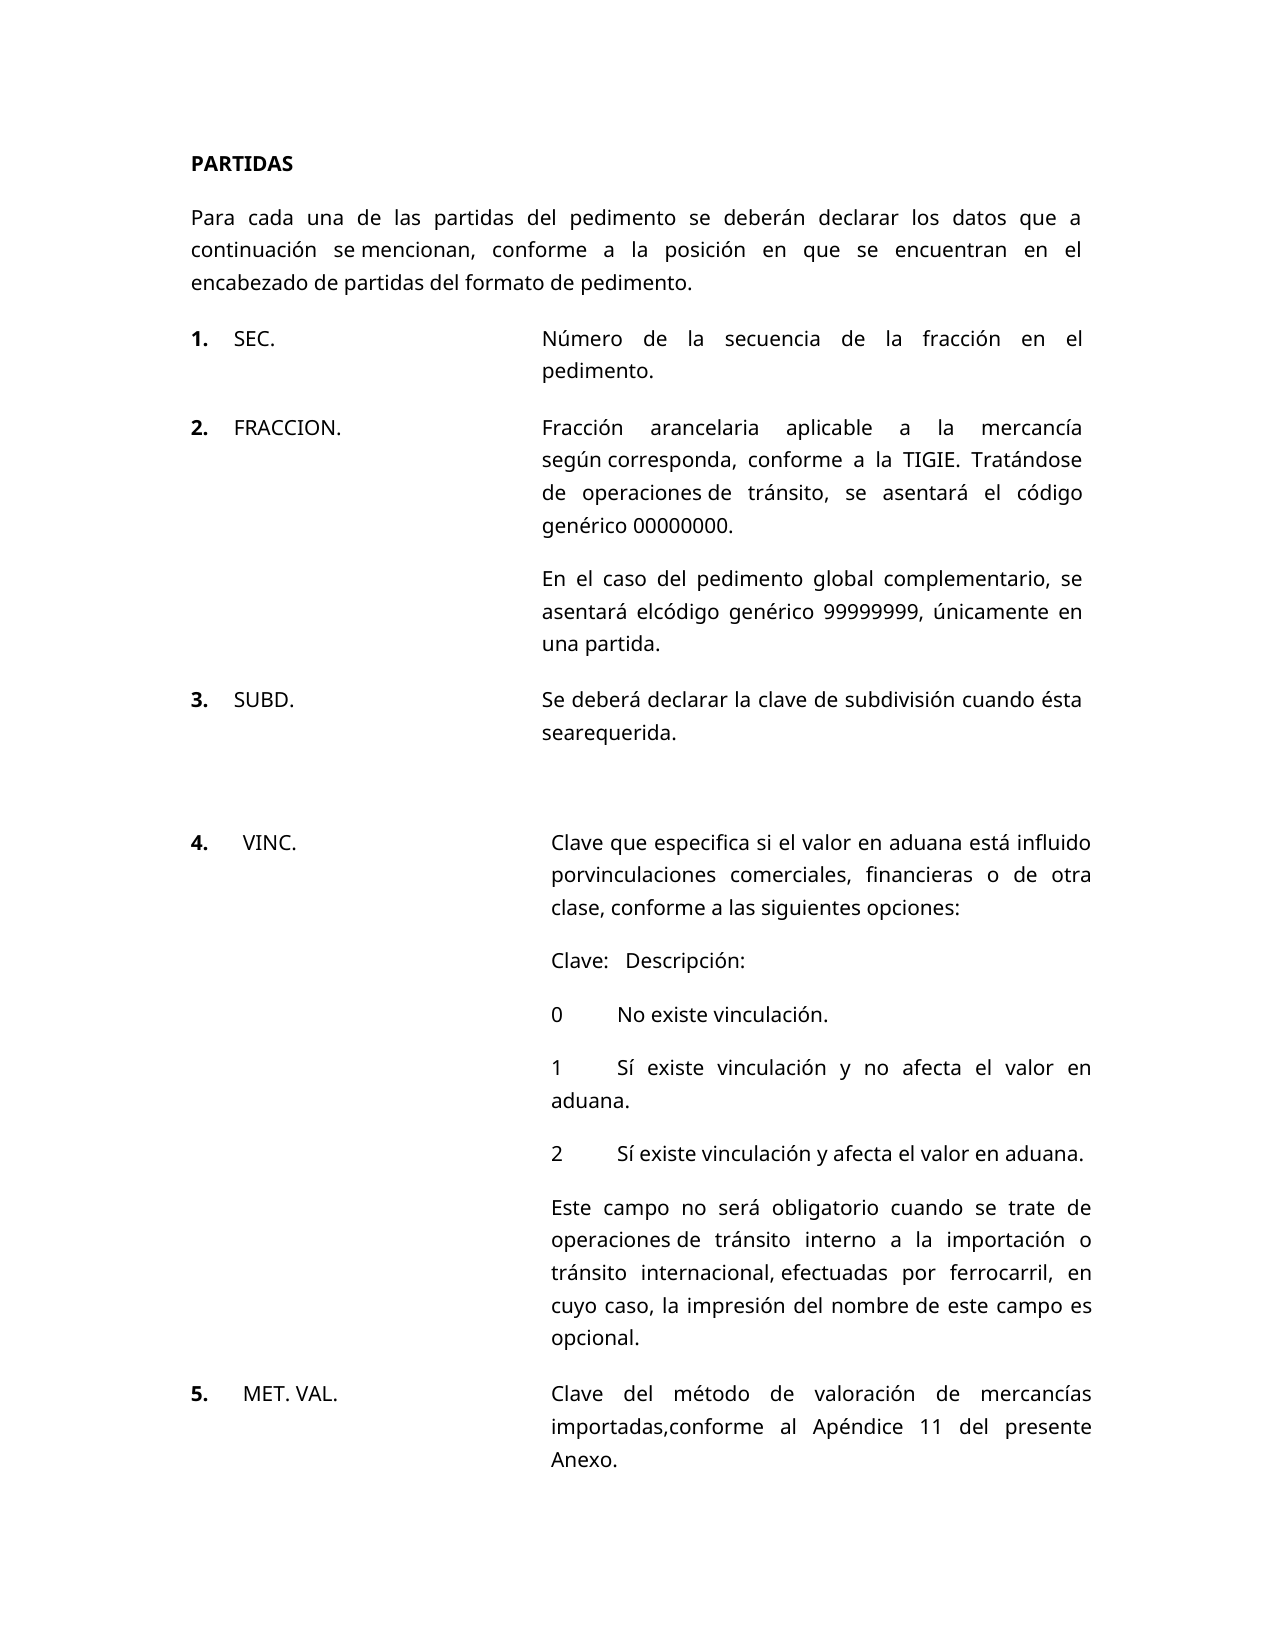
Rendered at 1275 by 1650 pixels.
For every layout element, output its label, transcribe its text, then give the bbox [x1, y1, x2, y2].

table_cell 5. [183, 1378, 235, 1502]
table_cell FRACCION. [226, 411, 534, 684]
table_header Clave que especifica si el valor en aduana está influido porvinculaciones comerciales, financieras o de otra clase, conforme a las siguientes opciones: Clave: Descripción: 0 No existe vinculación. 1 Sí existe vinculación y no afecta el valor en aduana. 2 Sí existe vinculación y afecta el valor en aduana. Este campo no será obligatorio cuando se trate de operaciones de tránsito interno a la importación o tránsito internacional, efectuadas por ferrocarril, en cuyo caso, la impresión del nombre de este campo es opcional. [543, 826, 1100, 1378]
table_header 4. [183, 826, 235, 1378]
table_cell Fracción arancelaria aplicable a la mercancía según corresponda, conforme a la TIGIE. Tratándose de operaciones de tránsito, se asentará el código genérico 00000000. En el caso del pedimento global complementario, se asentará elcódigo genérico 99999999, únicamente en una partida. [534, 411, 1091, 684]
table_cell MET. VAL. [235, 1378, 543, 1502]
table_cell 3. [183, 684, 226, 773]
table_cell 1. [183, 323, 226, 411]
table_cell Se deberá declarar la clave de subdivisión cuando ésta searequerida. [534, 684, 1091, 773]
table_cell PARTIDAS Para cada una de las partidas del pedimento se deberán declarar los datos que a continuación se mencionan, conforme a la posición en que se encuentran en el encabezado de partidas del formato de pedimento. [183, 148, 1091, 322]
table_cell SUBD. [226, 684, 534, 773]
table_cell SEC. [226, 323, 534, 411]
table_cell Número de la secuencia de la fracción en el pedimento. [534, 323, 1091, 411]
table_cell 2. [183, 411, 226, 684]
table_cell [543, 1378, 1100, 1502]
table_header VINC. [235, 826, 543, 1378]
